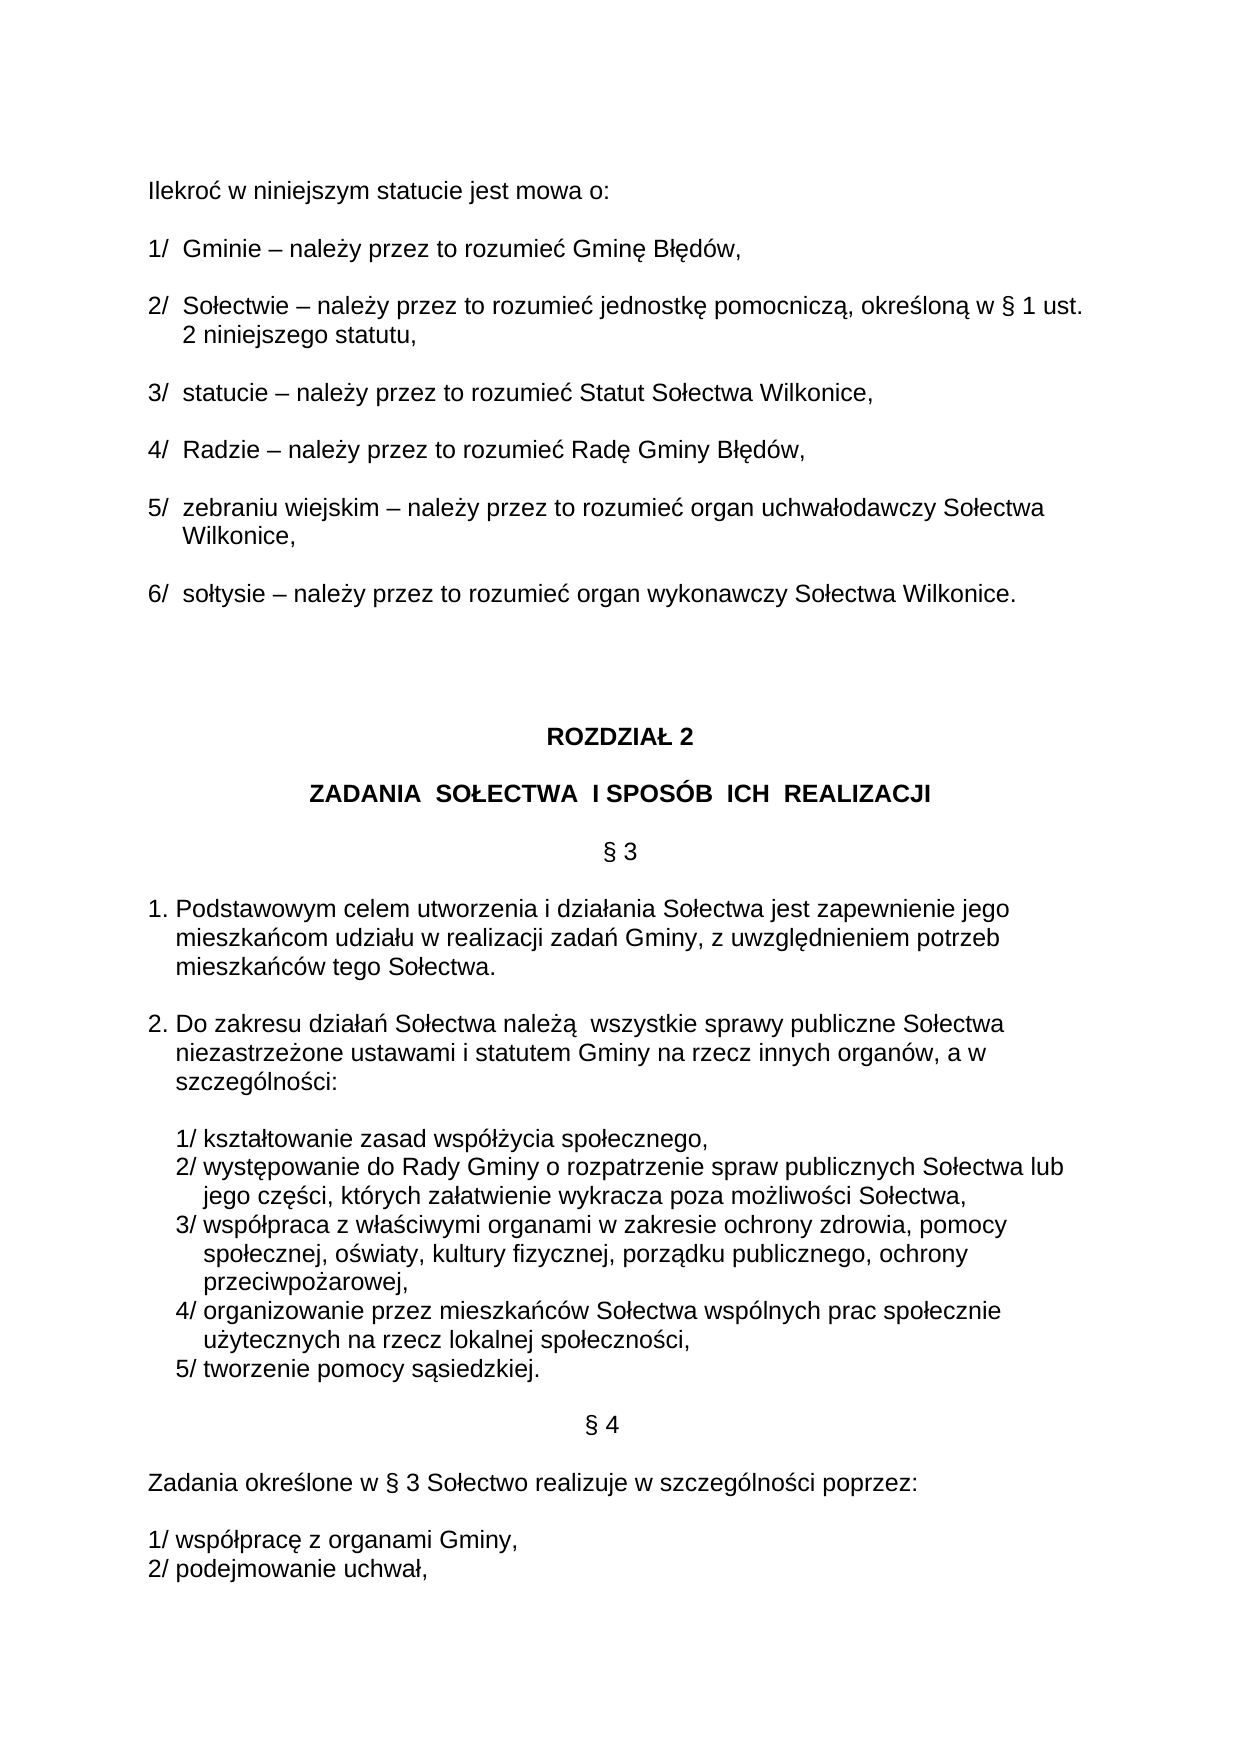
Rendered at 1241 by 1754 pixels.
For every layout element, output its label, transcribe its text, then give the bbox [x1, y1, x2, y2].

text 3/ statucie – należy przez to rozumieć Statut Sołectwa Wilkonice, [148, 378, 1093, 406]
text ZADANIA SOŁECTWA I SPOSÓB ICH REALIZACJI [148, 779, 1093, 808]
text 4/ organizowanie przez mieszkańców Sołectwa wspólnych prac społecznie [148, 1296, 1093, 1325]
text Zadania określone w § 3 Sołectwo realizuje w szczególności poprzez: [148, 1468, 1093, 1497]
text 3/ współpraca z właściwymi organami w zakresie ochrony zdrowia, pomocy [148, 1210, 1093, 1239]
text 4/ Radzie – należy przez to rozumieć Radę Gminy Błędów, [148, 435, 1093, 464]
text jego części, których załatwienie wykracza poza możliwości Sołectwa, [148, 1181, 1093, 1210]
text § 3 [148, 837, 1093, 866]
text 1/ kształtowanie zasad współżycia społecznego, [148, 1124, 1093, 1152]
text społecznej, oświaty, kultury fizycznej, porządku publicznego, ochrony [148, 1239, 1093, 1267]
text 1/ Gminie – należy przez to rozumieć Gminę Błędów, [148, 234, 1093, 263]
text mieszkańców tego Sołectwa. [148, 952, 1093, 981]
text 2. Do zakresu działań Sołectwa należą wszystkie sprawy publiczne Sołectwa [148, 1009, 1093, 1038]
text 2/ Sołectwie – należy przez to rozumieć jednostkę pomocniczą, określoną w § 1 ust. [148, 291, 1093, 320]
text szczególności: [148, 1067, 1093, 1096]
text 1/ współpracę z organami Gminy, [148, 1525, 1093, 1554]
text przeciwpożarowej, [148, 1267, 1093, 1296]
text 5/ zebraniu wiejskim – należy przez to rozumieć organ uchwałodawczy Sołectwa [148, 493, 1093, 521]
text 5/ tworzenie pomocy sąsiedzkiej. [148, 1354, 1093, 1382]
text 2/ podejmowanie uchwał, [148, 1554, 1093, 1583]
text Ilekroć w niniejszym statucie jest mowa o: [148, 176, 1093, 205]
text 2/ występowanie do Rady Gminy o rozpatrzenie spraw publicznych Sołectwa lub [148, 1152, 1093, 1181]
text niezastrzeżone ustawami i statutem Gminy na rzecz innych organów, a w [148, 1038, 1093, 1067]
text ROZDZIAŁ 2 [148, 722, 1093, 751]
text 6/ sołtysie – należy przez to rozumieć organ wykonawczy Sołectwa Wilkonice. [148, 579, 1093, 608]
text 1. Podstawowym celem utworzenia i działania Sołectwa jest zapewnienie jego [148, 894, 1093, 923]
text użytecznych na rzecz lokalnej społeczności, [148, 1325, 1093, 1354]
text mieszkańcom udziału w realizacji zadań Gminy, z uwzględnieniem potrzeb [148, 923, 1093, 952]
text Wilkonice, [148, 521, 1093, 550]
text 2 niniejszego statutu, [148, 320, 1093, 349]
text § 4 [148, 1410, 1093, 1439]
